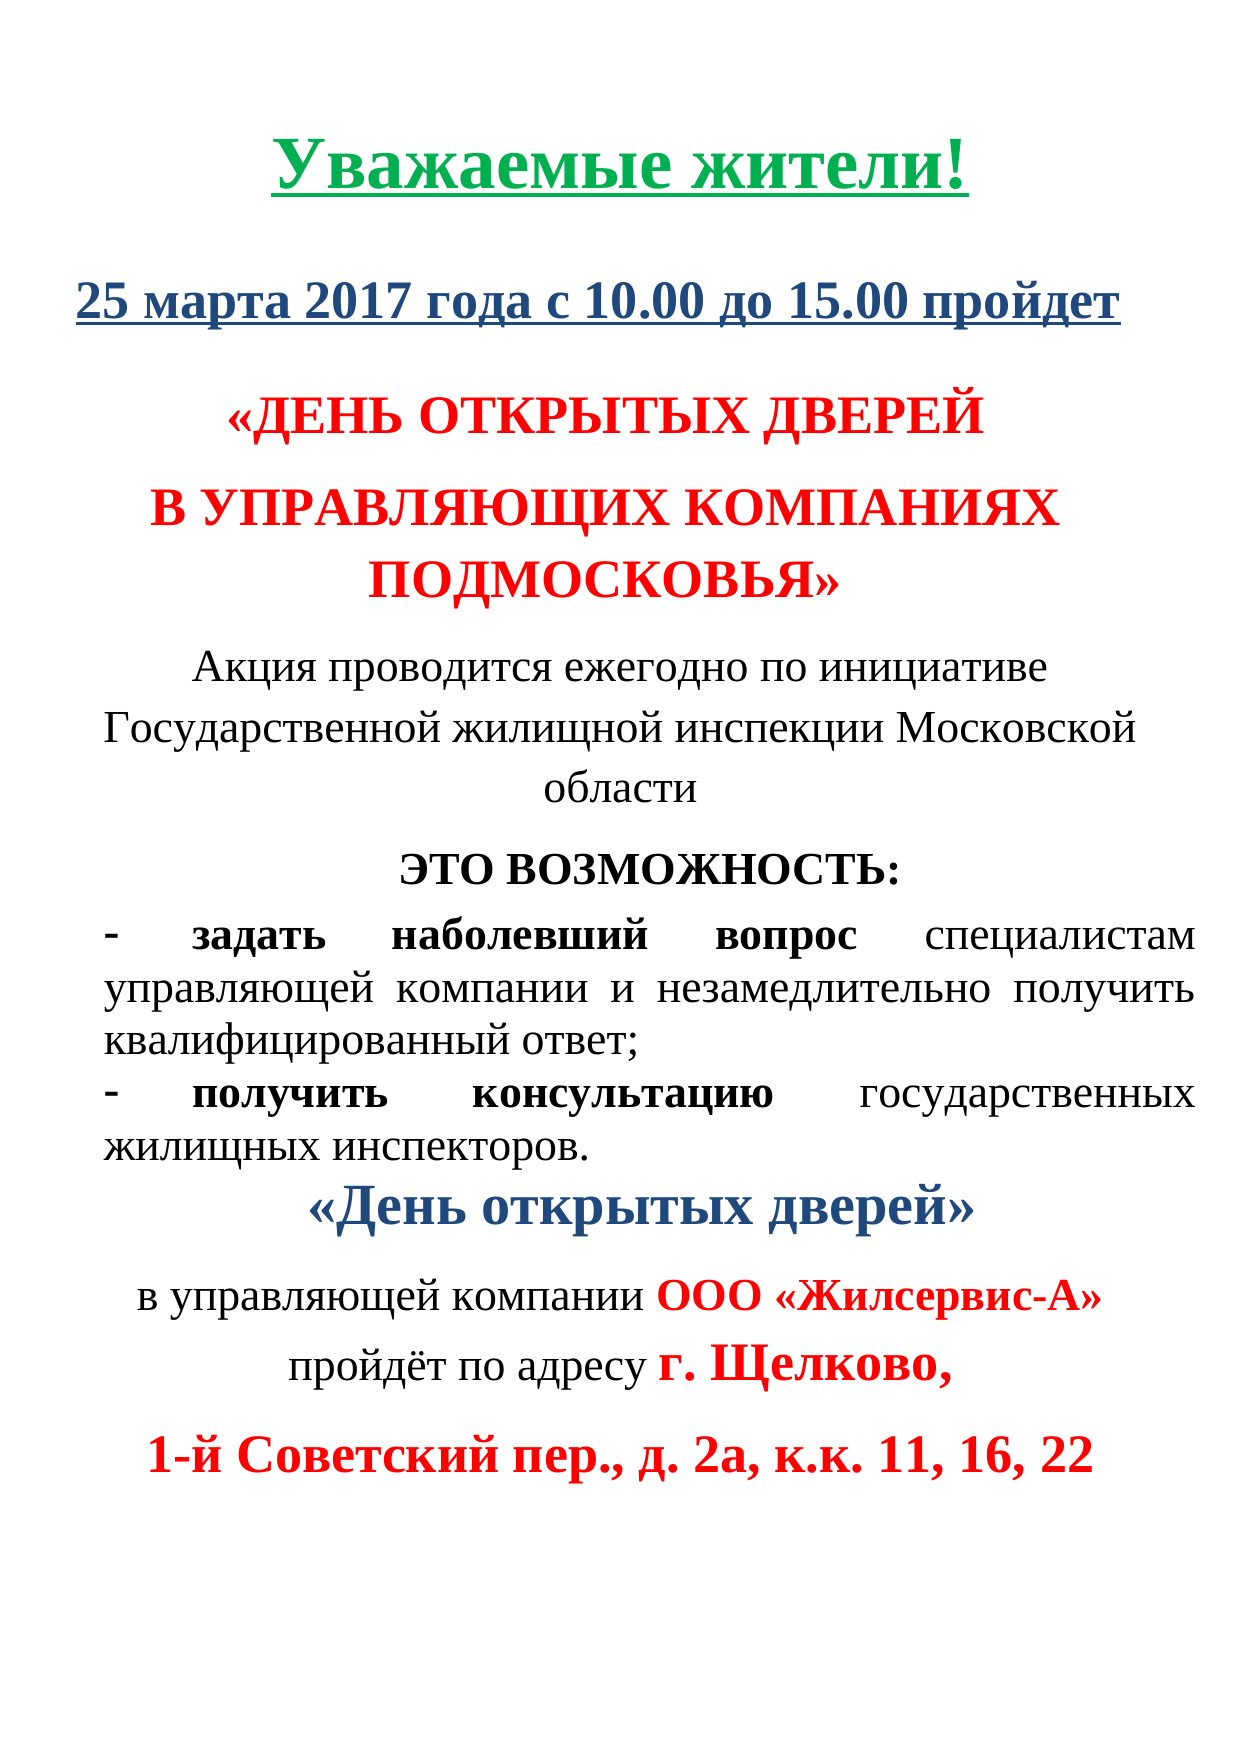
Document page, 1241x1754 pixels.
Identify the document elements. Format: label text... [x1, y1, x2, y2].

text ЭТО ВОЗМОЖНОСТЬ: [103, 841, 1196, 894]
text в управляющей компании ООО «Жилсервис-А» пройдёт по адресу г. Щелково, [44, 1268, 1196, 1392]
list получить консультацию государственных жилищных инспекторов. [103, 1065, 1196, 1170]
text 25 марта 2017 года с 10.00 до 15.00 пройдет [0, 268, 1196, 331]
text Акция проводится ежегодно по инициативе Государственной жилищной инспекции Московской области [44, 639, 1196, 813]
text «День открытых дверей» [44, 1170, 1196, 1237]
text Уважаемые жители! [44, 118, 1196, 204]
text В УПРАВЛЯЮЩИХ КОМПАНИЯХ ПОДМОСКОВЬЯ» [15, 475, 1196, 609]
text 1-й Советский пер., д. 2а, к.к. 11, 16, 22 [44, 1422, 1196, 1485]
list задать наболевший вопрос специалистам управляющей компании и незамедлительно получить квалифицированный ответ; [103, 907, 1196, 1065]
text «ДЕНЬ ОТКРЫТЫХ ДВЕРЕЙ [15, 383, 1196, 445]
